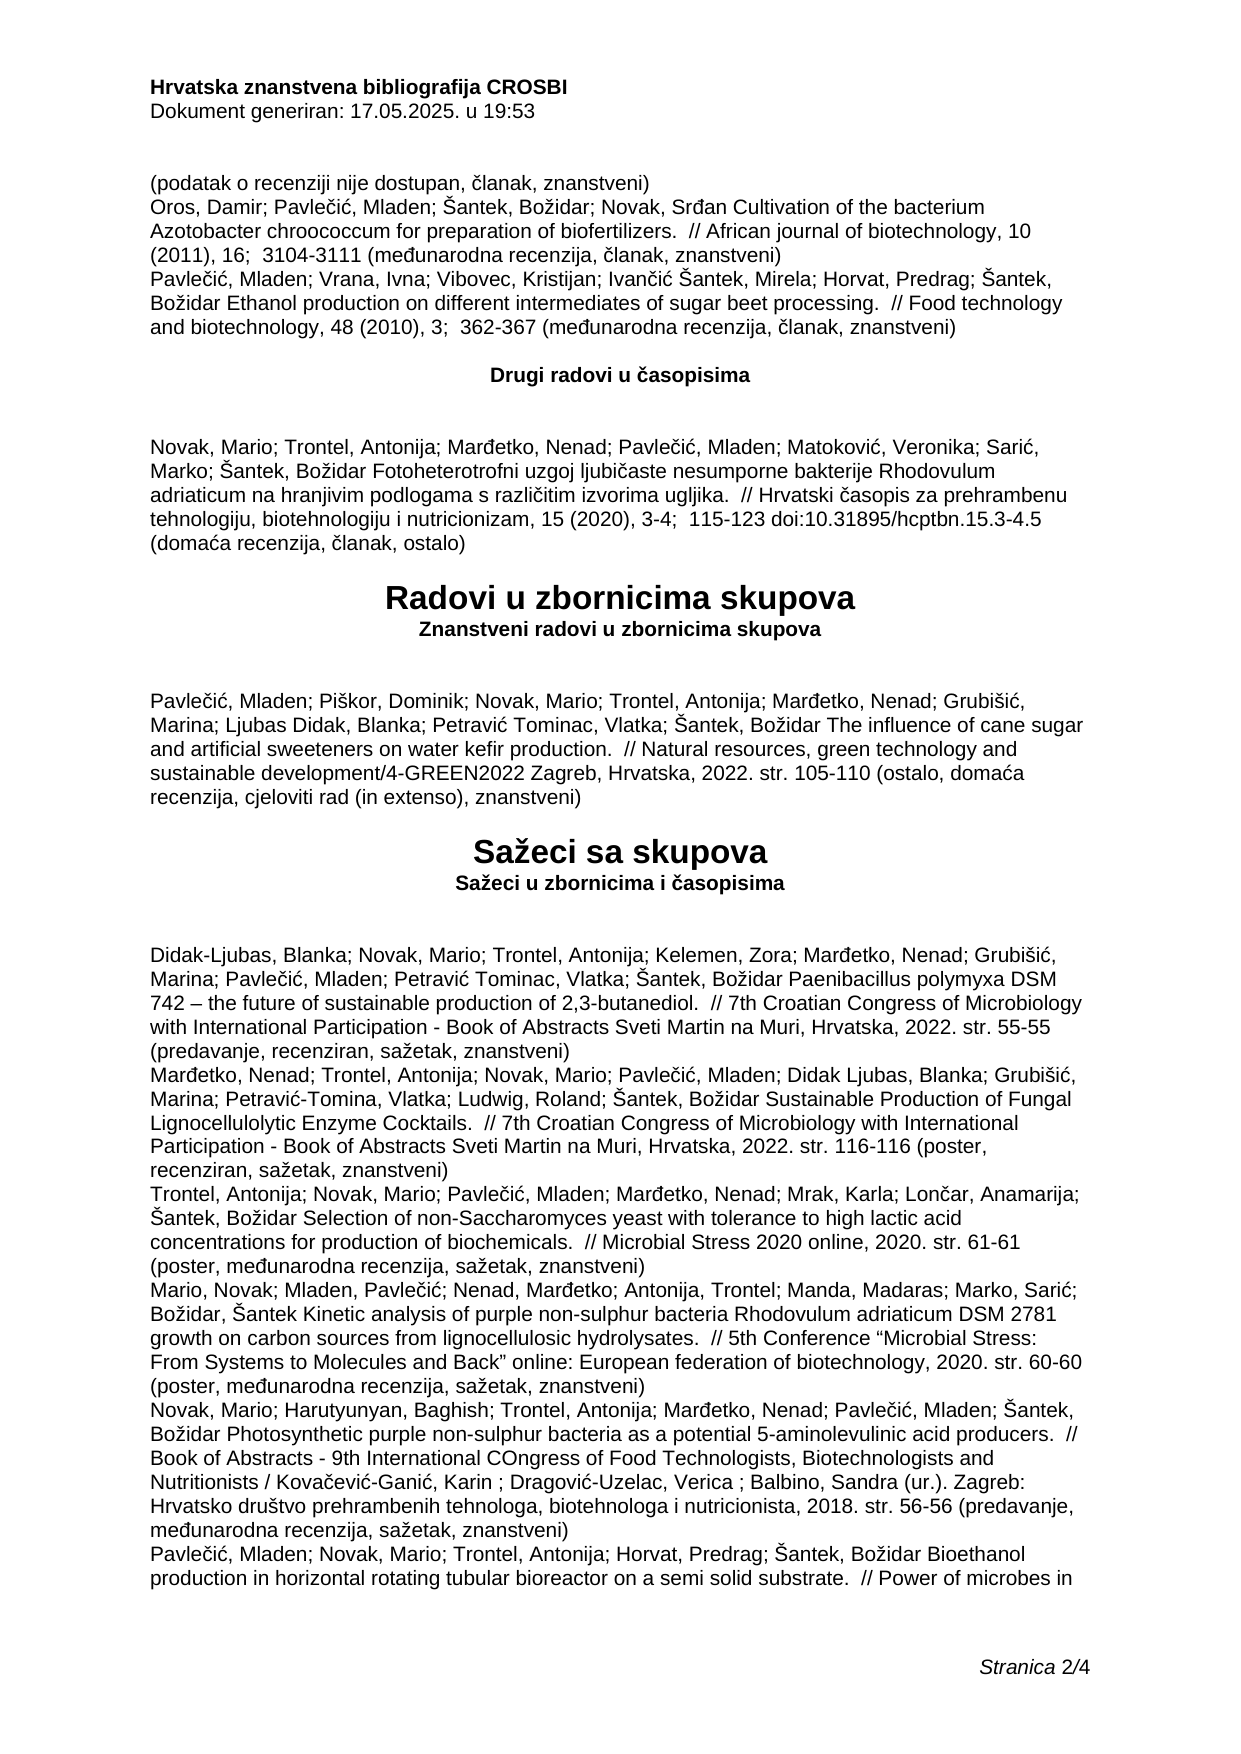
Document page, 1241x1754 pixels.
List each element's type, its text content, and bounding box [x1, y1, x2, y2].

text Pavlečić, Mladen; Vrana, Ivna; Vibovec, Kristijan; Ivančić Šantek, Mirela; Horvat, Predrag; Šantek, Božidar [150, 267, 1090, 339]
text Novak, Mario; Trontel, Antonija; Marđetko, Nenad; Pavlečić, Mladen; Matoković, Veronika; Sarić, Marko; Šantek, Božidar [150, 434, 1090, 554]
text Marđetko, Nenad; Trontel, Antonija; Novak, Mario; Pavlečić, Mladen; Didak Ljubas, Blanka; Grubišić, Marina; Petravić-Tomina, Vlatka; Ludwig, Roland; Šantek, Božidar [150, 1062, 1090, 1182]
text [150, 171, 1090, 195]
text Mario, Novak; Mladen, Pavlečić; Nenad, Marđetko; Antonija, Trontel; Manda, Madaras; Marko, Sarić; Božidar, Šantek [150, 1278, 1090, 1398]
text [150, 1542, 1090, 1589]
text Trontel, Antonija; Novak, Mario; Pavlečić, Mladen; Marđetko, Nenad; Mrak, Karla; Lončar, Anamarija; Šantek, Božidar [150, 1182, 1090, 1278]
subtitle Sažeci sa skupova [150, 832, 1090, 871]
text Oros, Damir; Pavlečić, Mladen; Šantek, Božidar; Novak, Srđan [150, 195, 1090, 267]
subtitle Radovi u zbornicima skupova [150, 578, 1090, 617]
text Pavlečić, Mladen; Piškor, Dominik; Novak, Mario; Trontel, Antonija; Marđetko, Nenad; Grubišić, Marina; Ljubas Didak, Blanka; Petravić Tominac, Vlatka; Šantek, Božidar [150, 689, 1090, 808]
subtitle Drugi radovi u časopisima [150, 363, 1090, 387]
subtitle Znanstveni radovi u zbornicima skupova [150, 617, 1090, 641]
subtitle Sažeci u zbornicima i časopisima [150, 871, 1090, 895]
text Didak-Ljubas, Blanka; Novak, Mario; Trontel, Antonija; Kelemen, Zora; Marđetko, Nenad; Grubišić, Marina; Pavlečić, Mladen; Petravić Tominac, Vlatka; Šantek, Božidar [150, 943, 1090, 1062]
text Novak, Mario; Harutyunyan, Baghish; Trontel, Antonija; Marđetko, Nenad; Pavlečić, Mladen; Šantek, Božidar [150, 1398, 1090, 1542]
